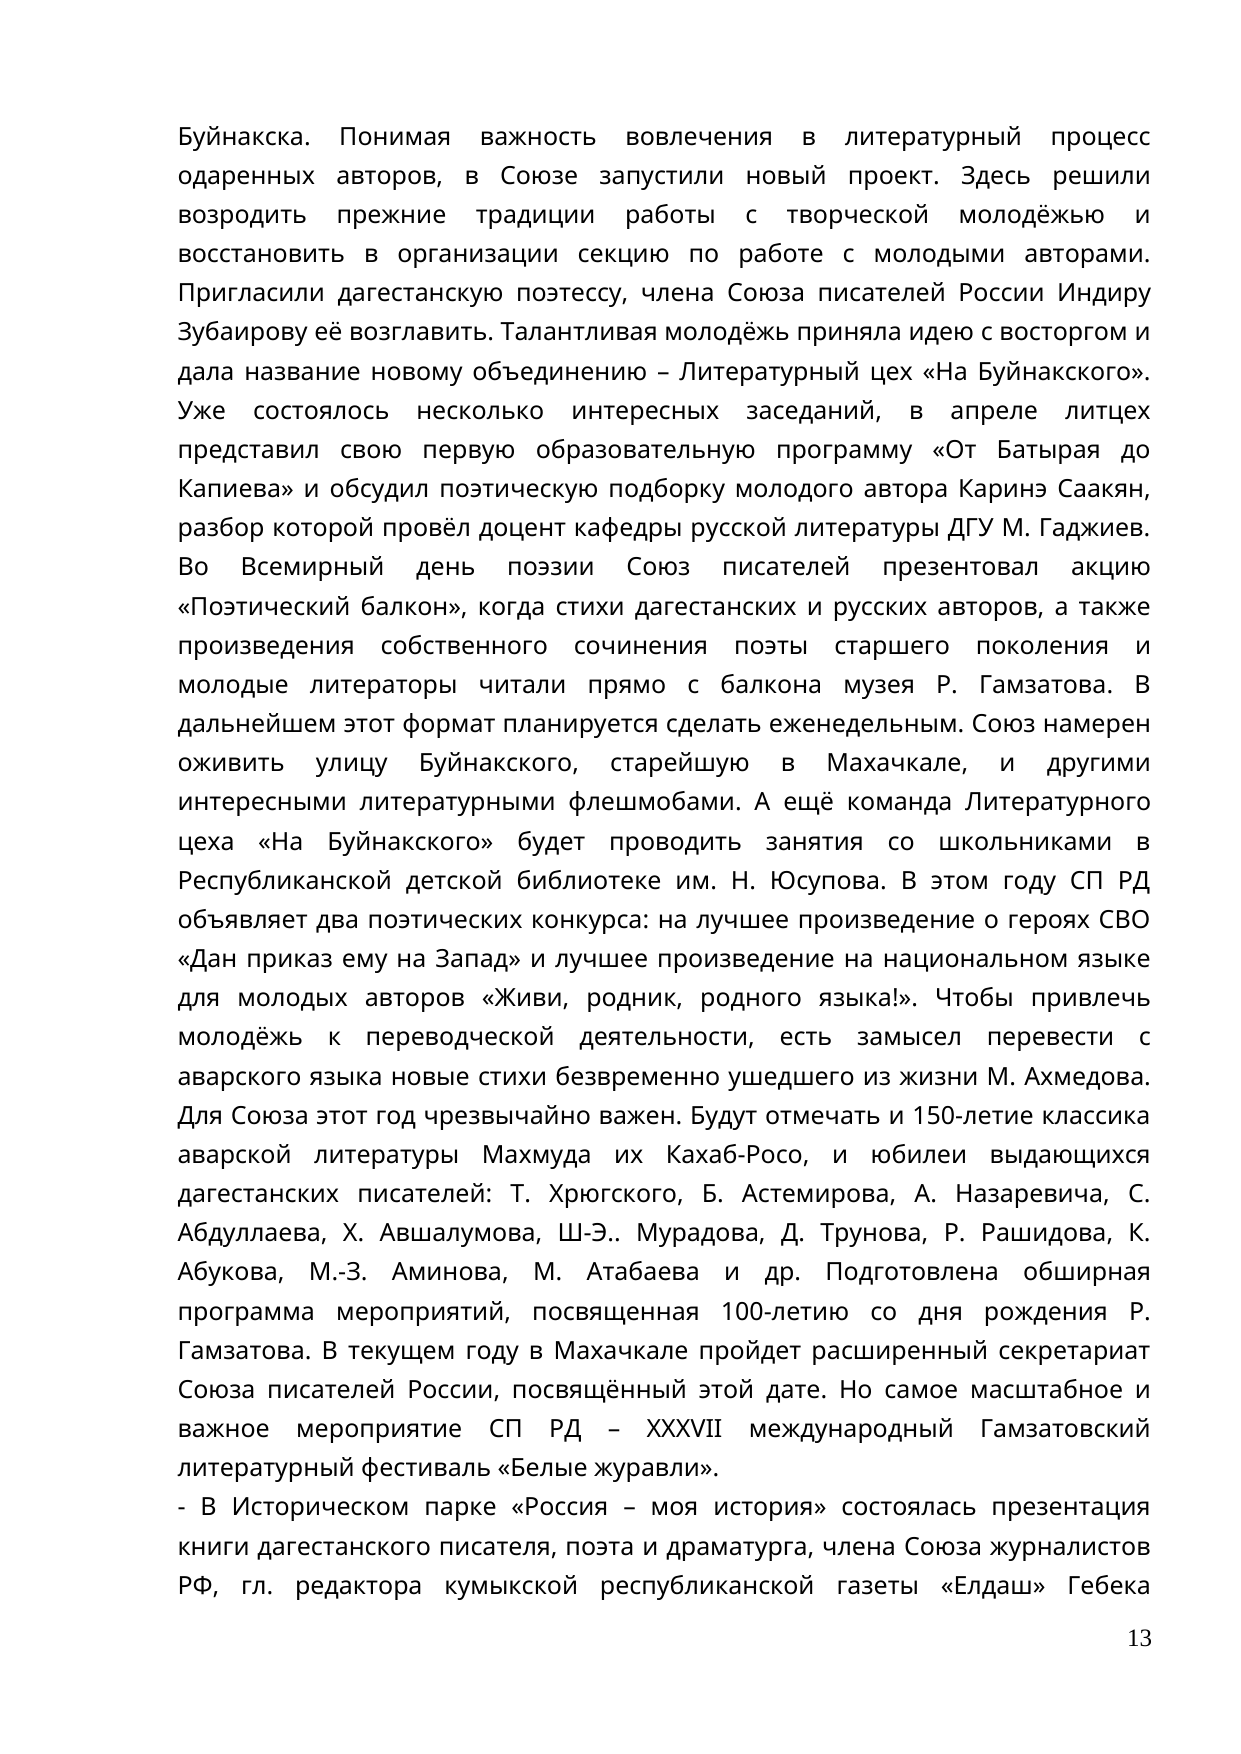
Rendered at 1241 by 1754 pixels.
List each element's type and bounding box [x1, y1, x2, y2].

text [177, 118, 1152, 1484]
text [177, 1489, 1152, 1601]
